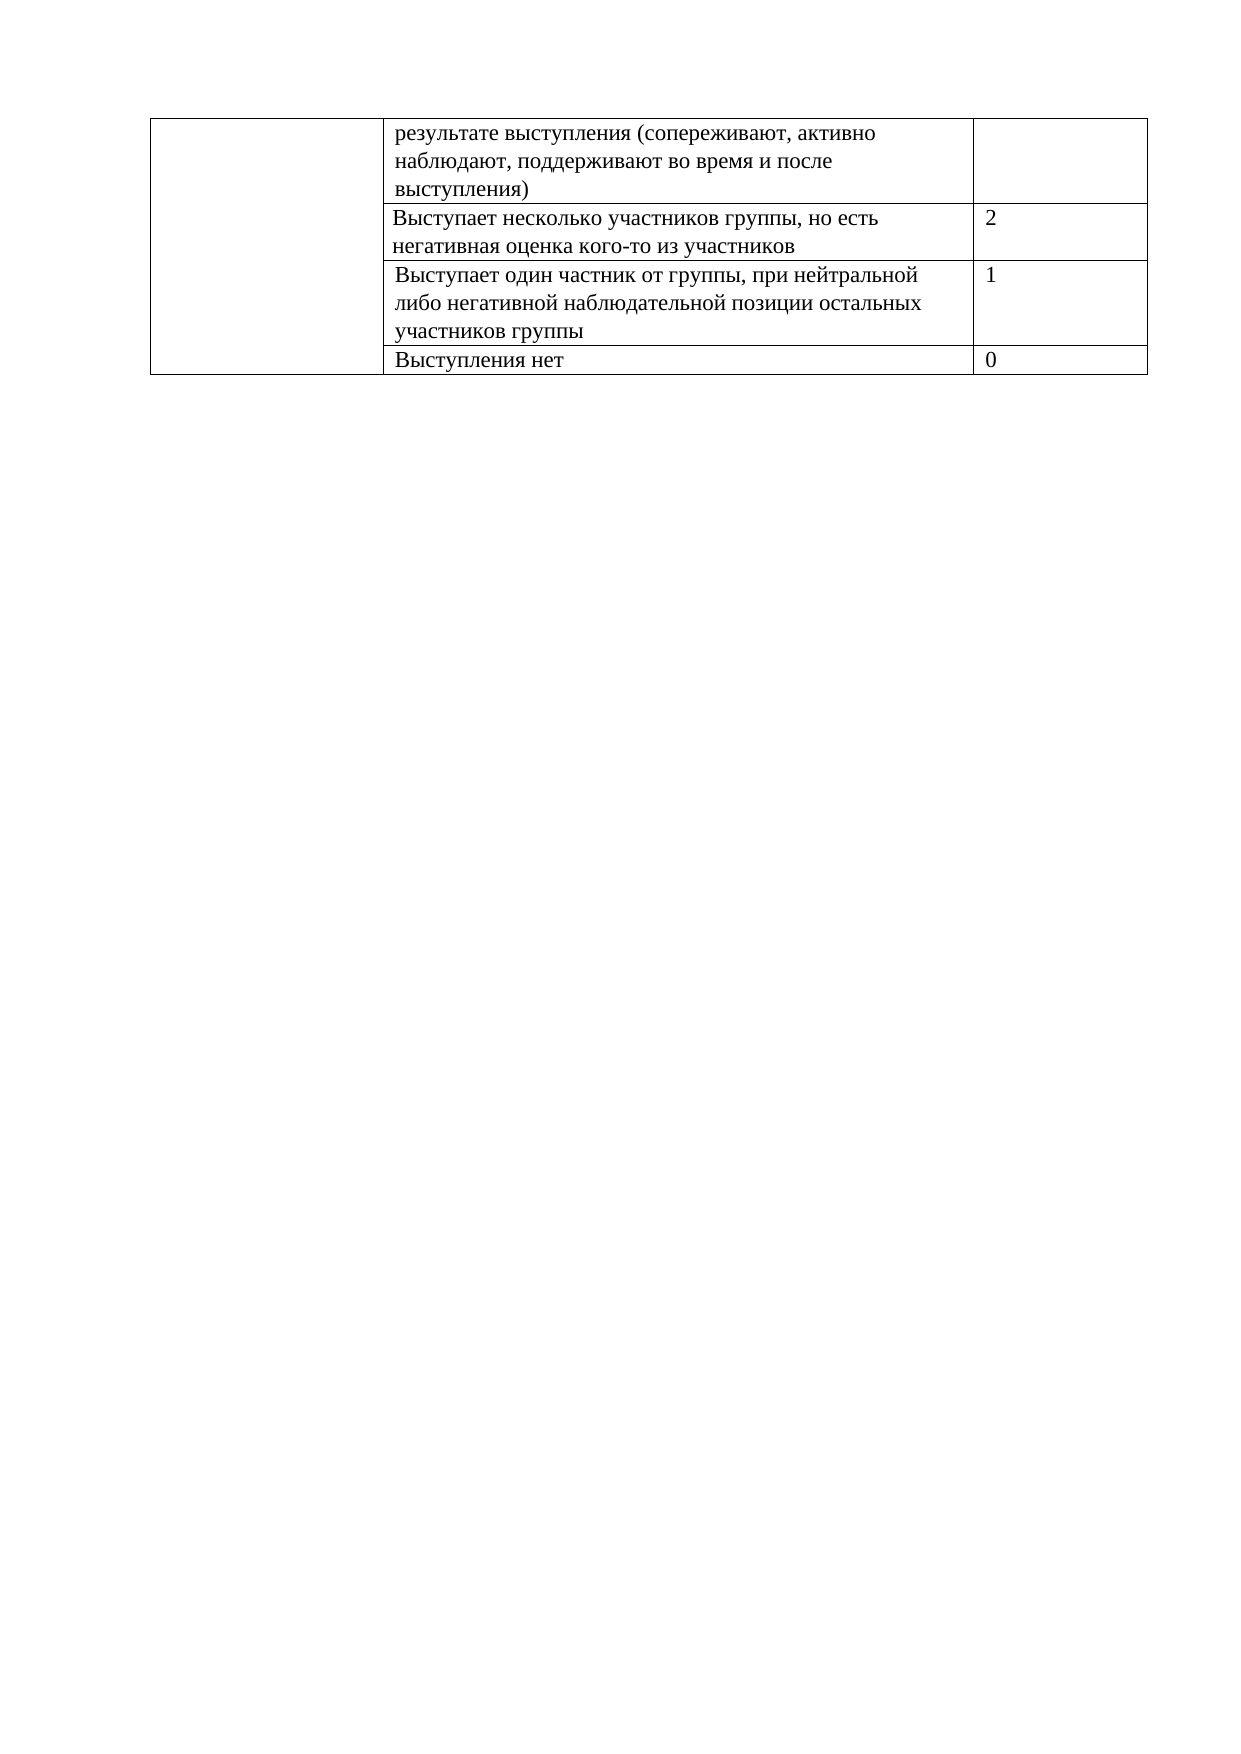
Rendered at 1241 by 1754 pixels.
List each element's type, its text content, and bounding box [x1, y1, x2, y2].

table_cell 0 [974, 346, 1147, 373]
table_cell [384, 119, 973, 203]
table_cell 2 [974, 204, 1147, 260]
table_cell 1 [974, 261, 1147, 344]
table_cell Выступает несколько участников группы, но есть негативная оценка кого-то из участников [384, 204, 973, 260]
table_cell Выступления нет [384, 346, 973, 373]
table_cell 4 [974, 119, 1147, 203]
table_cell Выступает один частник от группы, при нейтральной либо негативной наблюдательной позиции остальных участников группы [384, 261, 973, 344]
